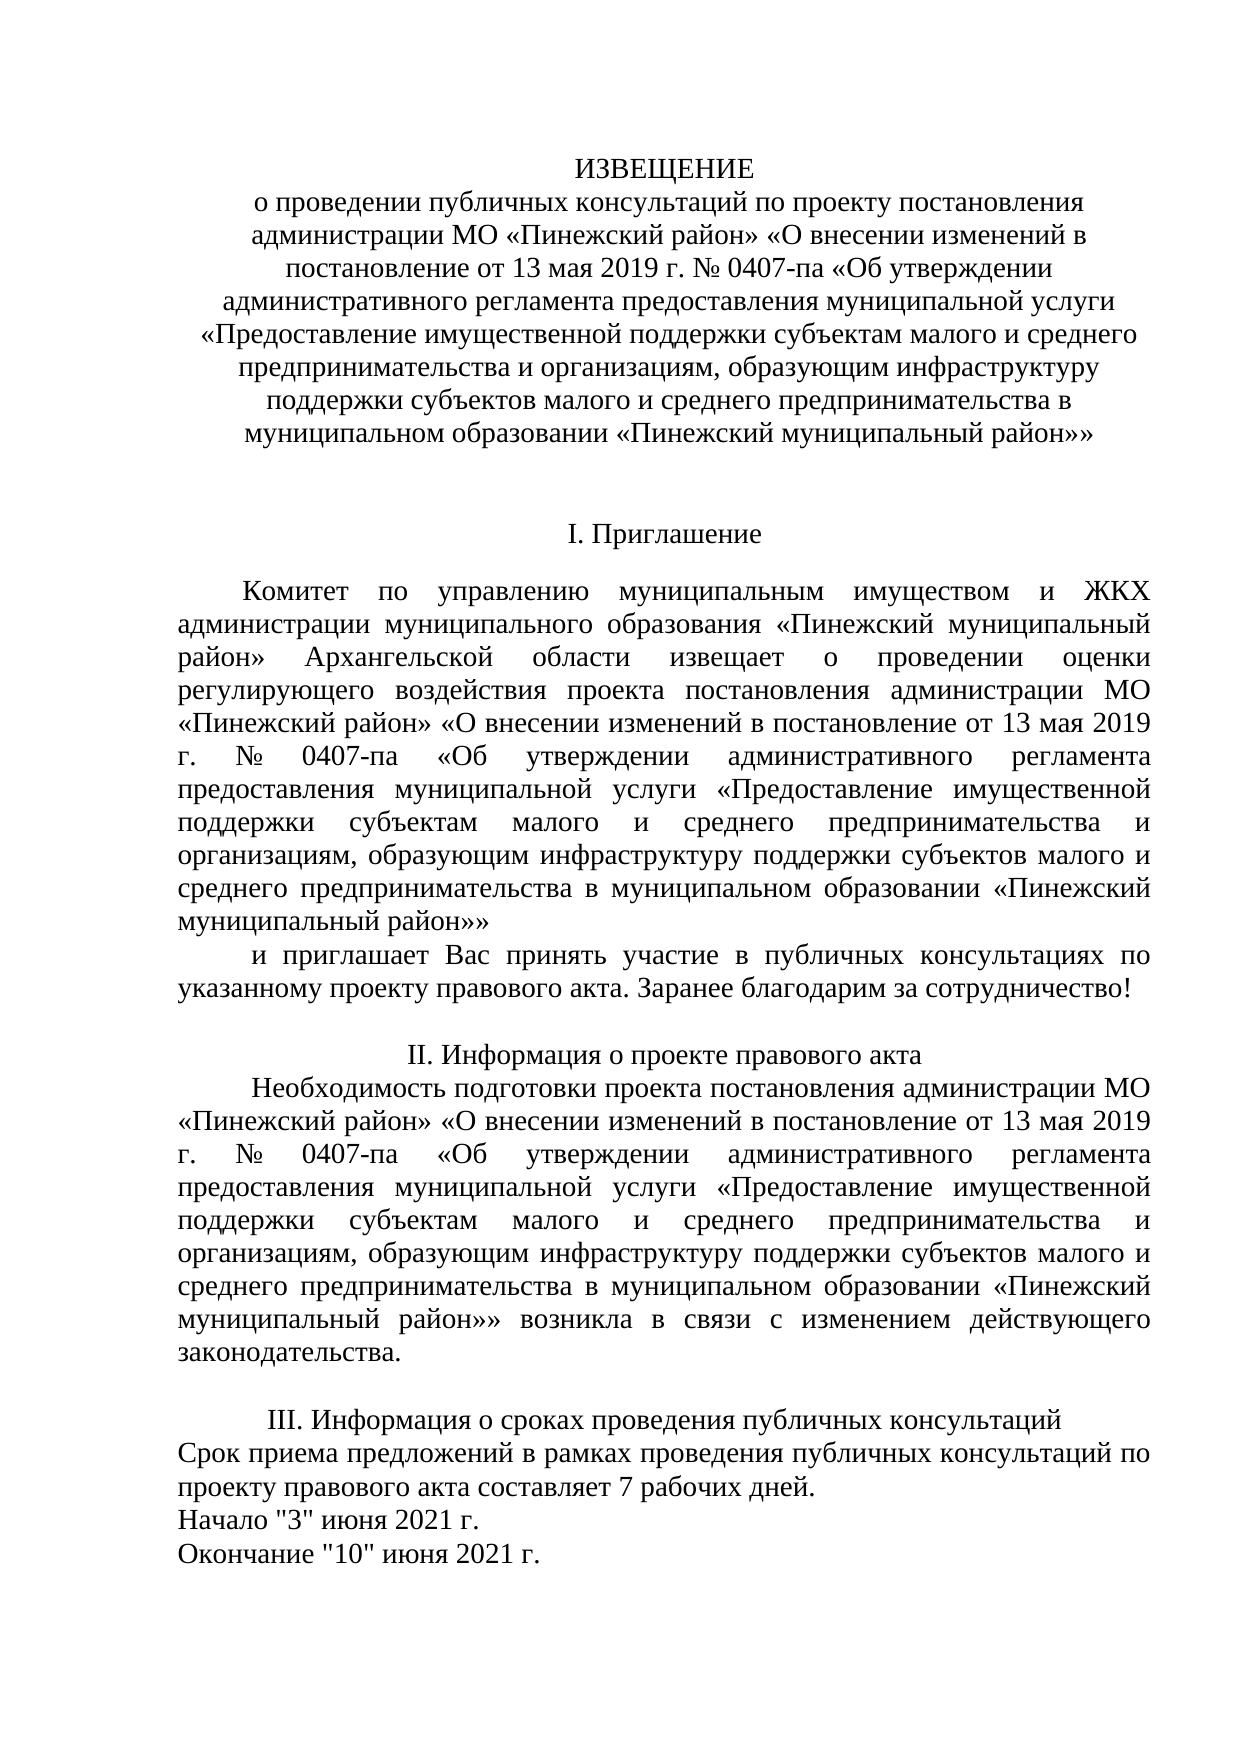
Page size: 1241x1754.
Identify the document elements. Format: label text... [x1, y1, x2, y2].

text ИЗВЕЩЕНИЕ [177, 152, 1152, 185]
text Срок приема предложений в рамках проведения публичных консультаций по проекту правового акта составляет 7 рабочих дней. [177, 1435, 1152, 1502]
text Окончание "10" июня 2021 г. [177, 1536, 1152, 1569]
text III. Информация о сроках проведения публичных консультаций [177, 1402, 1152, 1435]
text II. Информация о проекте правового акта [177, 1037, 1152, 1071]
text и приглашает Вас принять участие в публичных консультациях по указанному проекту правового акта. Заранее благодарим за сотрудничество! [177, 937, 1152, 1004]
text Комитет по управлению муниципальным имуществом и ЖКХ администрации муниципального образования «Пинежский муниципальный район» Архангельской области извещает о проведении оценки регулирующего воздействия проекта постановления администрации МО «Пинежский район» «О внесении изменений в постановление от 13 мая 2019 г. № 0407-па «Об утверждении административного регламента предоставления муниципальной услуги «Предоставление имущественной поддержки субъектам малого и среднего предпринимательства и организациям, образующим инфраструктуру поддержки субъектов малого и среднего предпринимательства в муниципальном образовании «Пинежский муниципальный район»» [177, 574, 1152, 937]
text Необходимость подготовки проекта постановления администрации МО «Пинежский район» «О внесении изменений в постановление от 13 мая 2019 г. № 0407-па «Об утверждении административного регламента предоставления муниципальной услуги «Предоставление имущественной поддержки субъектам малого и среднего предпринимательства и организациям, образующим инфраструктуру поддержки субъектов малого и среднего предпринимательства в муниципальном образовании «Пинежский муниципальный район»» возникла в связи с изменением действующего законодательства. [177, 1071, 1152, 1368]
text о проведении публичных консультаций по проекту постановления администрации МО «Пинежский район» «О внесении изменений в постановление от 13 мая 2019 г. № 0407-па «Об утверждении административного регламента предоставления муниципальной услуги «Предоставление имущественной поддержки субъектам малого и среднего предпринимательства и организациям, образующим инфраструктуру поддержки субъектов малого и среднего предпринимательства в муниципальном образовании «Пинежский муниципальный район»» [186, 185, 1152, 449]
text Начало "3" июня 2021 г. [177, 1502, 1152, 1536]
text I. Приглашение [177, 516, 1152, 550]
